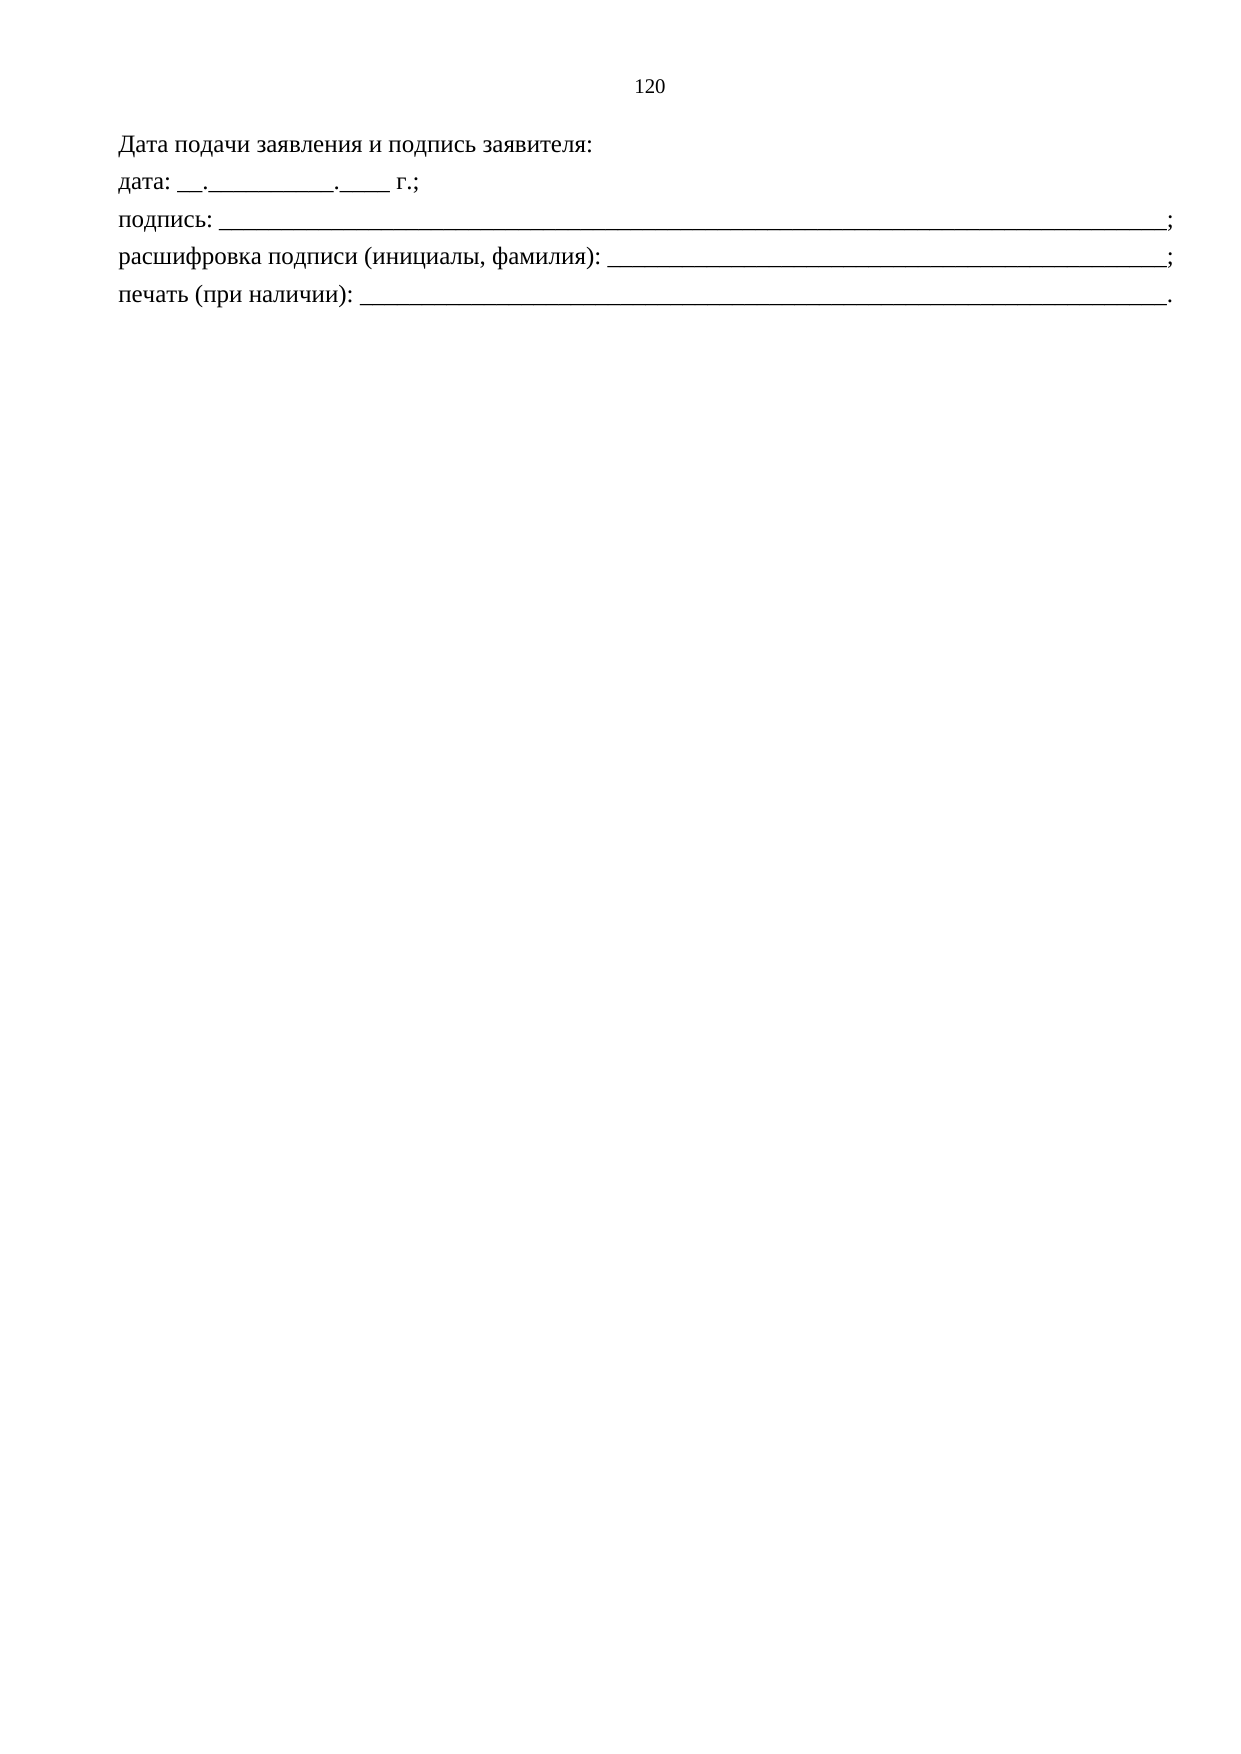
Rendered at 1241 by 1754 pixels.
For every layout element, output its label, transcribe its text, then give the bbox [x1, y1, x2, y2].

text Дата подачи заявления и подпись заявителя: [118, 122, 1181, 159]
text расшифровка подписи (инициалы, фамилия): ; [118, 234, 1181, 272]
text подпись: ; [118, 197, 1181, 234]
text дата: __.__________.____ г.; [118, 159, 1181, 197]
text печать (при наличии): . [118, 272, 1181, 309]
